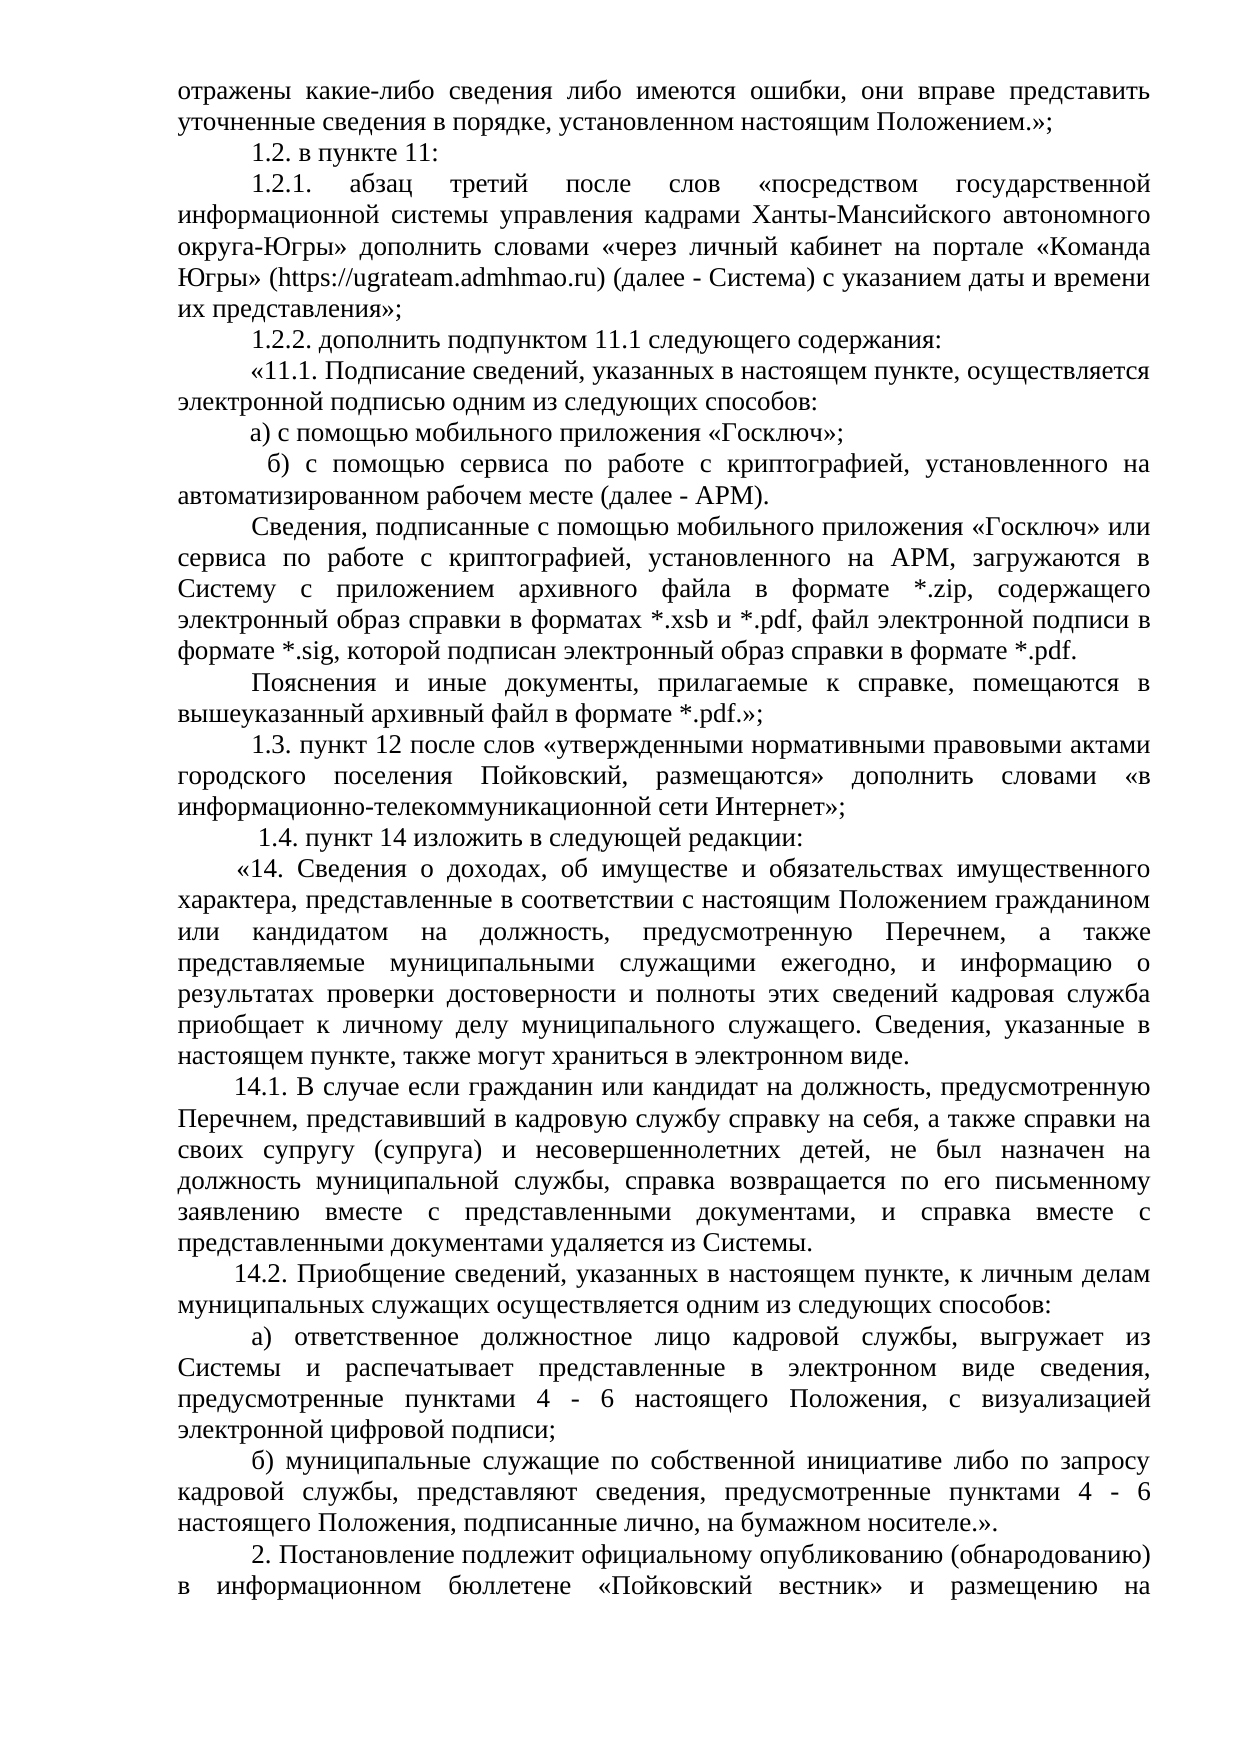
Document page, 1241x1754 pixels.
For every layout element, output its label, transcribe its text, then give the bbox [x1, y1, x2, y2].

text Пояснения и иные документы, прилагаемые к справке, помещаются в вышеуказанный архивный файл в формате *.pdf.»; [177, 666, 1152, 728]
text б) с помощью сервиса по работе с криптографией, установленного на автоматизированном рабочем месте (далее - АРМ). [177, 448, 1152, 510]
text 1.2.1. абзац третий после слов «посредством государственной информационной системы управления кадрами Ханты-Мансийского автономного округа-Югры» дополнить словами «через личный кабинет на портале «Команда Югры» (https://ugrateam.admhmao.ru) (далее - Система) с указанием даты и времени их представления»; [177, 167, 1152, 323]
text б) муниципальные служащие по собственной инициативе либо по запросу кадровой службы, представляют сведения, предусмотренные пунктами 4 - 6 настоящего Положения, подписанные лично, на бумажном носителе.». [177, 1444, 1152, 1538]
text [177, 74, 1152, 136]
text а) ответственное должностное лицо кадровой службы, выгружает из Системы и распечатывает представленные в электронном виде сведения, предусмотренные пунктами 4 - 6 настоящего Положения, с визуализацией электронной цифровой подписи; [177, 1320, 1152, 1444]
text Сведения, подписанные с помощью мобильного приложения «Госключ» или сервиса по работе с криптографией, установленного на АРМ, загружаются в Систему с приложением архивного файла в формате *.zip, содержащего электронный образ справки в форматах *.xsb и *.pdf, файл электронной подписи в формате *.sig, которой подписан электронный образ справки в формате *.pdf. [177, 510, 1152, 666]
text 1.2. в пункте 11: [177, 136, 1152, 167]
text а) с помощью мобильного приложения «Госключ»; [177, 416, 1152, 448]
text 14.1. В случае если гражданин или кандидат на должность, предусмотренную Перечнем, представивший в кадровую службу справку на себя, а также справки на своих супругу (супруга) и несовершеннолетних детей, не был назначен на должность муниципальной службы, справка возвращается по его письменному заявлению вместе с представленными документами, и справка вместе с представленными документами удаляется из Системы. [177, 1071, 1152, 1257]
text «14. Сведения о доходах, об имуществе и обязательствах имущественного характера, представленные в соответствии с настоящим Положением гражданином или кандидатом на должность, предусмотренную Перечнем, а также представляемые муниципальными служащими ежегодно, и информацию о результатах проверки достоверности и полноты этих сведений кадровая служба приобщает к личному делу муниципального служащего. Сведения, указанные в настоящем пункте, также могут храниться в электронном виде. [177, 852, 1152, 1071]
text 14.2. Приобщение сведений, указанных в настоящем пункте, к личным делам муниципальных служащих осуществляется одним из следующих способов: [177, 1257, 1152, 1320]
text «11.1. Подписание сведений, указанных в настоящем пункте, осуществляется электронной подписью одним из следующих способов: [177, 354, 1152, 416]
text 1.4. пункт 14 изложить в следующей редакции: [177, 821, 1152, 852]
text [177, 1538, 1152, 1600]
text 1.3. пункт 12 после слов «утвержденными нормативными правовыми актами городского поселения Пойковский, размещаются» дополнить словами «в информационно-телекоммуникационной сети Интернет»; [177, 728, 1152, 821]
text 1.2.2. дополнить подпунктом 11.1 следующего содержания: [177, 323, 1152, 354]
